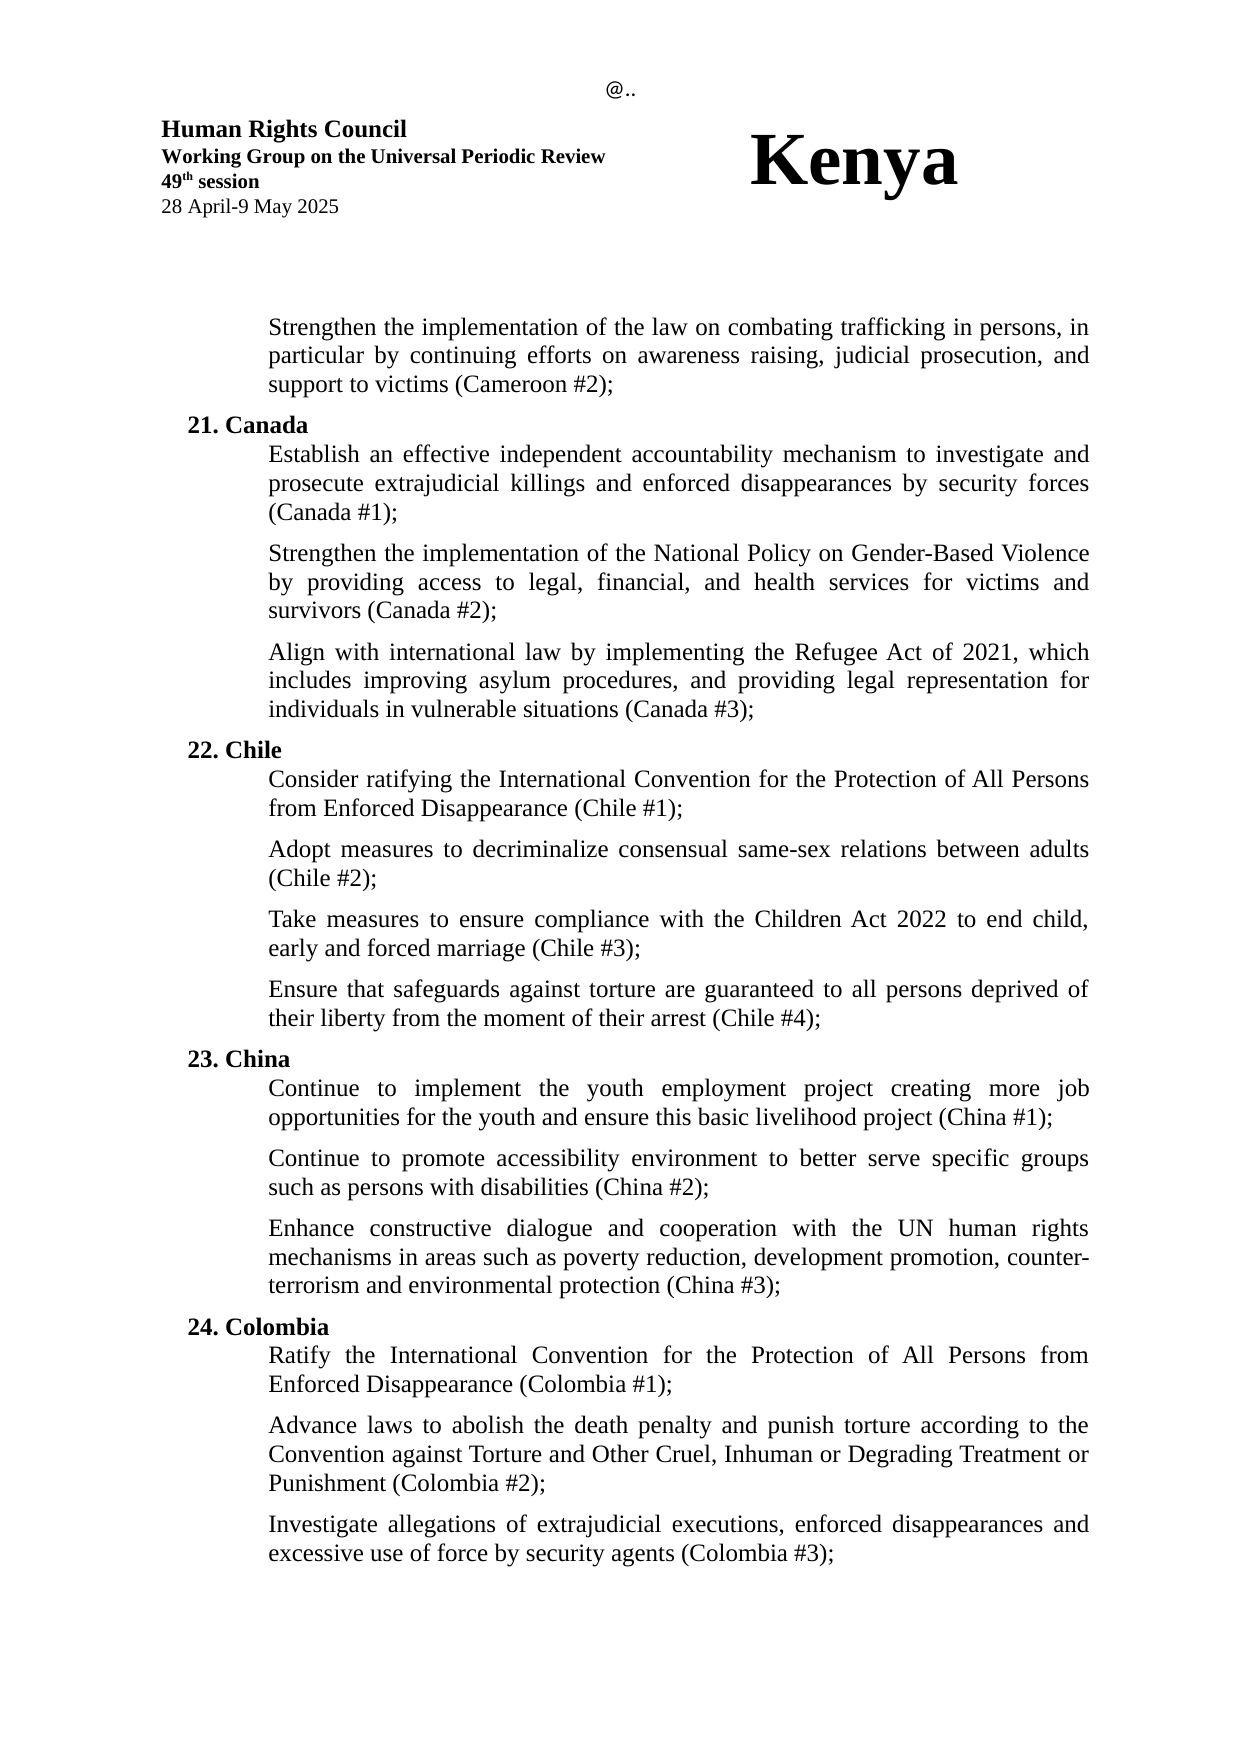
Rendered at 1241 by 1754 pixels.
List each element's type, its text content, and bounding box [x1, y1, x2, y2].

text Consider ratifying the International Convention for the Protection of All Persons from Enforced Disappearance (Chile #1); [268, 764, 1090, 822]
list Chile [187, 735, 1090, 764]
text Investigate allegations of extrajudicial executions, enforced disappearances and excessive use of force by security agents (Colombia #3); [268, 1509, 1090, 1567]
text Advance laws to abolish the death penalty and punish torture according to the Convention against Torture and Other Cruel, Inhuman or Degrading Treatment or Punishment (Colombia #2); [268, 1410, 1090, 1497]
text Ratify the International Convention for the Protection of All Persons from Enforced Disappearance (Colombia #1); [268, 1340, 1090, 1398]
text Align with international law by implementing the Refugee Act of 2021, which includes improving asylum procedures, and providing legal representation for individuals in vulnerable situations (Canada #3); [268, 637, 1090, 723]
text Establish an effective independent accountability mechanism to investigate and prosecute extrajudicial killings and enforced disappearances by security forces (Canada #1); [268, 439, 1090, 525]
text Ensure that safeguards against torture are guaranteed to all persons deprived of their liberty from the moment of their arrest (Chile #4); [268, 974, 1090, 1032]
text Strengthen the implementation of the law on combating trafficking in persons, in particular by continuing efforts on awareness raising, judicial prosecution, and support to victims (Cameroon #2); [268, 312, 1090, 398]
text Adopt measures to decriminalize consensual same-sex relations between adults (Chile #2); [268, 834, 1090, 892]
text Continue to implement the youth employment project creating more job opportunities for the youth and ensure this basic livelihood project (China #1); [268, 1073, 1090, 1130]
text Enhance constructive dialogue and cooperation with the UN human rights mechanisms in areas such as poverty reduction, development promotion, counter-terrorism and environmental protection (China #3); [268, 1213, 1090, 1299]
text Strengthen the implementation of the National Policy on Gender-Based Violence by providing access to legal, financial, and health services for victims and survivors (Canada #2); [268, 538, 1090, 624]
list Canada [187, 410, 1090, 439]
text Continue to promote accessibility environment to better serve specific groups such as persons with disabilities (China #2); [268, 1143, 1090, 1200]
list China [187, 1044, 1090, 1073]
list Colombia [187, 1312, 1090, 1340]
text Take measures to ensure compliance with the Children Act 2022 to end child, early and forced marriage (Chile #3); [268, 904, 1090, 962]
